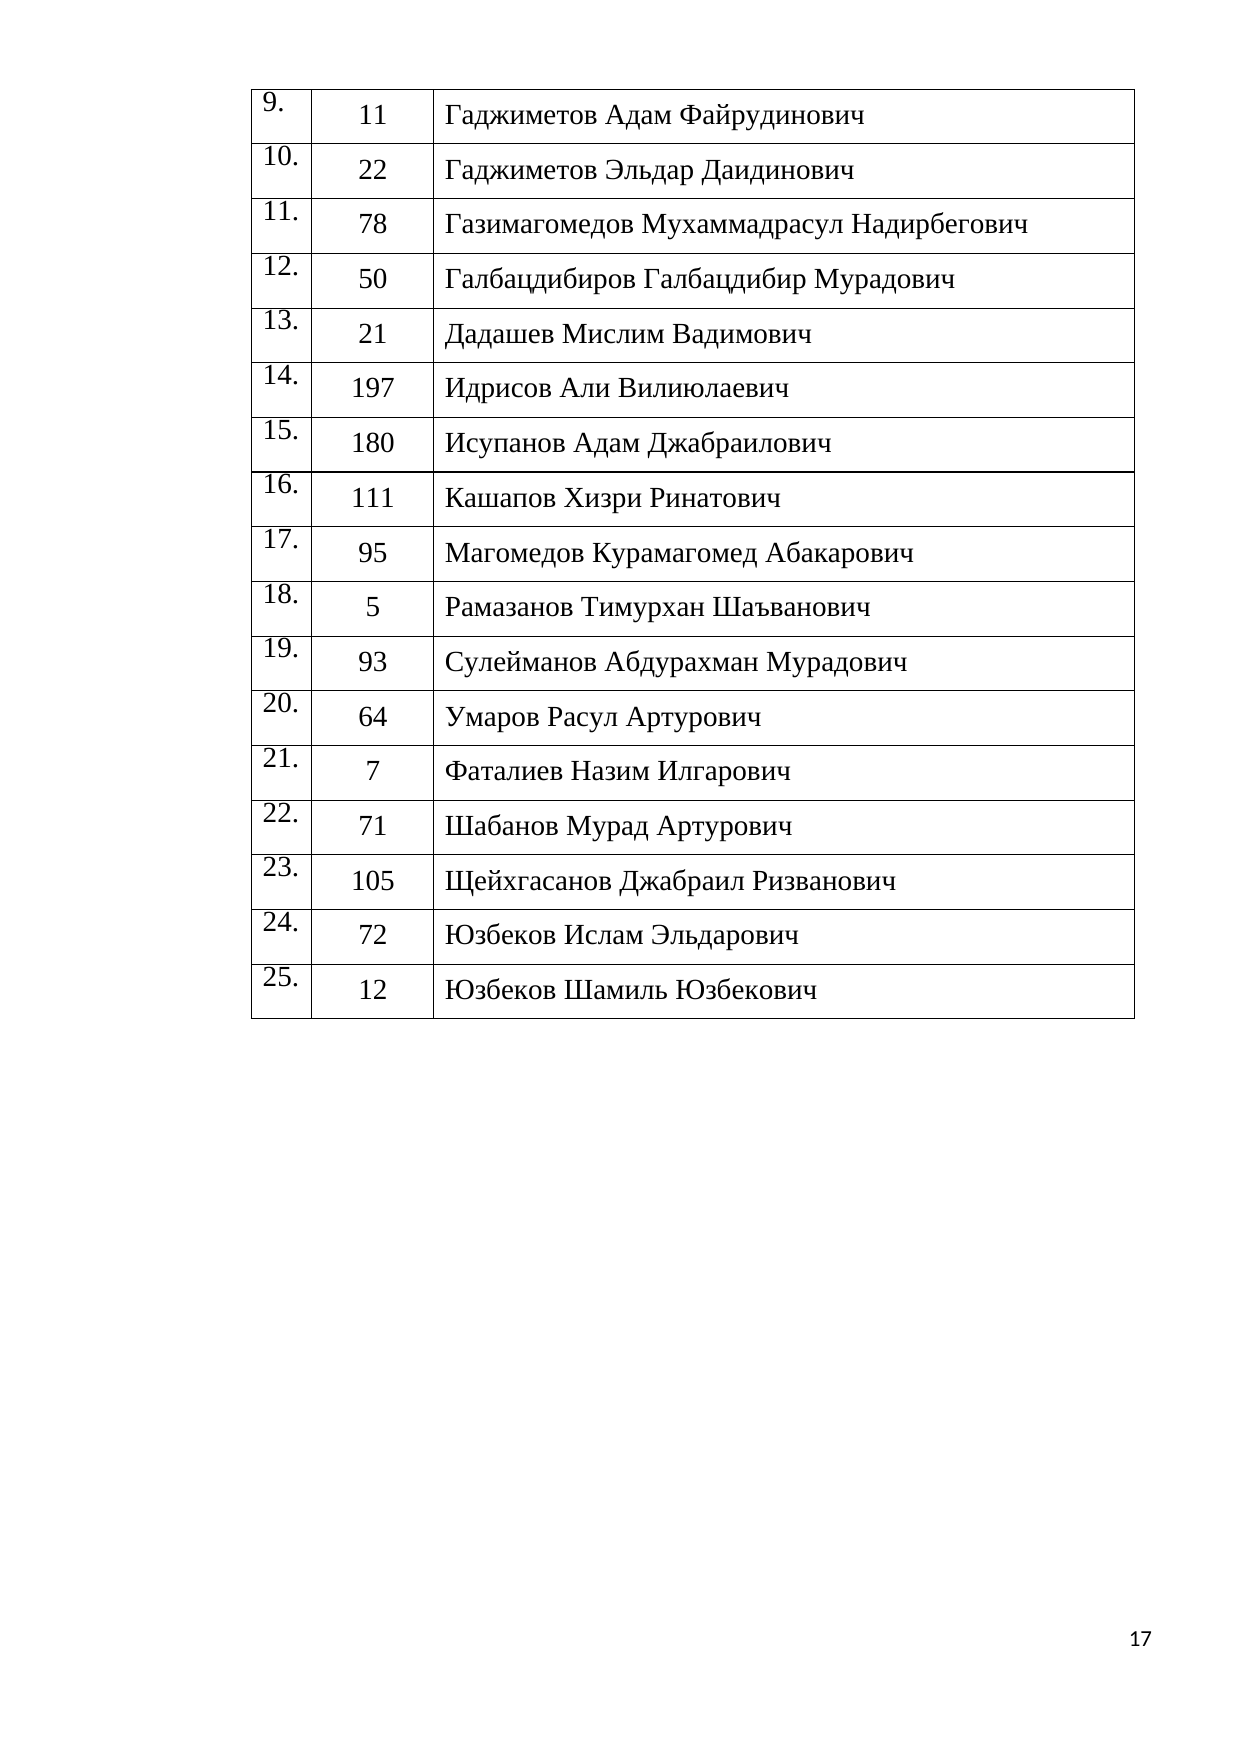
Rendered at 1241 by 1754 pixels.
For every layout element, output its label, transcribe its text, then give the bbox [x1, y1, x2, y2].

table_cell 93 [312, 637, 433, 690]
table_cell 21 [312, 309, 433, 362]
table_cell [252, 637, 311, 690]
table_cell [252, 473, 311, 526]
table_cell 78 [312, 199, 433, 253]
table_cell 180 [312, 418, 433, 471]
table_cell [252, 418, 311, 471]
table_cell 111 [312, 473, 433, 526]
table_cell Юзбеков Ислам Эльдарович [434, 910, 1134, 964]
table_cell Щейхгасанов Джабраил Ризванович [434, 855, 1134, 909]
table_cell Гаджиметов Адам Файрудинович [434, 90, 1134, 143]
table_cell Рамазанов Тимурхан Шаъванович [434, 582, 1134, 636]
table_cell 72 [312, 910, 433, 964]
table_cell 11 [312, 90, 433, 143]
table_cell [252, 90, 311, 143]
table_cell Исупанов Адам Джабраилович [434, 418, 1134, 471]
table_cell [252, 363, 311, 417]
table_cell [252, 801, 311, 854]
table_cell [252, 746, 311, 799]
table_cell 7 [312, 746, 433, 799]
table_cell 64 [312, 691, 433, 745]
table_cell Умаров Расул Артурович [434, 691, 1134, 745]
table_cell Идрисов Али Вилиюлаевич [434, 363, 1134, 417]
table_cell 50 [312, 254, 433, 307]
table_cell 22 [312, 144, 433, 198]
table_cell Галбацдибиров Галбацдибир Мурадович [434, 254, 1134, 307]
table_cell [252, 254, 311, 307]
table_cell 197 [312, 363, 433, 417]
table_cell Дадашев Мислим Вадимович [434, 309, 1134, 362]
table_cell Газимагомедов Мухаммадрасул Надирбегович [434, 199, 1134, 253]
table_cell Юзбеков Шамиль Юзбекович [434, 965, 1134, 1018]
table_cell 12 [312, 965, 433, 1018]
table_cell 105 [312, 855, 433, 909]
table_cell Шабанов Мурад Артурович [434, 801, 1134, 854]
table_cell [252, 144, 311, 198]
table_cell [252, 691, 311, 745]
table_cell [252, 582, 311, 636]
table_cell Гаджиметов Эльдар Даидинович [434, 144, 1134, 198]
table_cell [252, 309, 311, 362]
table_cell Магомедов Курамагомед Абакарович [434, 527, 1134, 581]
table_cell 95 [312, 527, 433, 581]
table_cell [252, 527, 311, 581]
table_cell [252, 855, 311, 909]
table_cell [252, 199, 311, 253]
table_cell Кашапов Хизри Ринатович [434, 473, 1134, 526]
table_cell Фаталиев Назим Илгарович [434, 746, 1134, 799]
table_cell Сулейманов Абдурахман Мурадович [434, 637, 1134, 690]
table_cell 5 [312, 582, 433, 636]
table_cell [252, 910, 311, 964]
table_cell [252, 965, 311, 1018]
table_cell 71 [312, 801, 433, 854]
